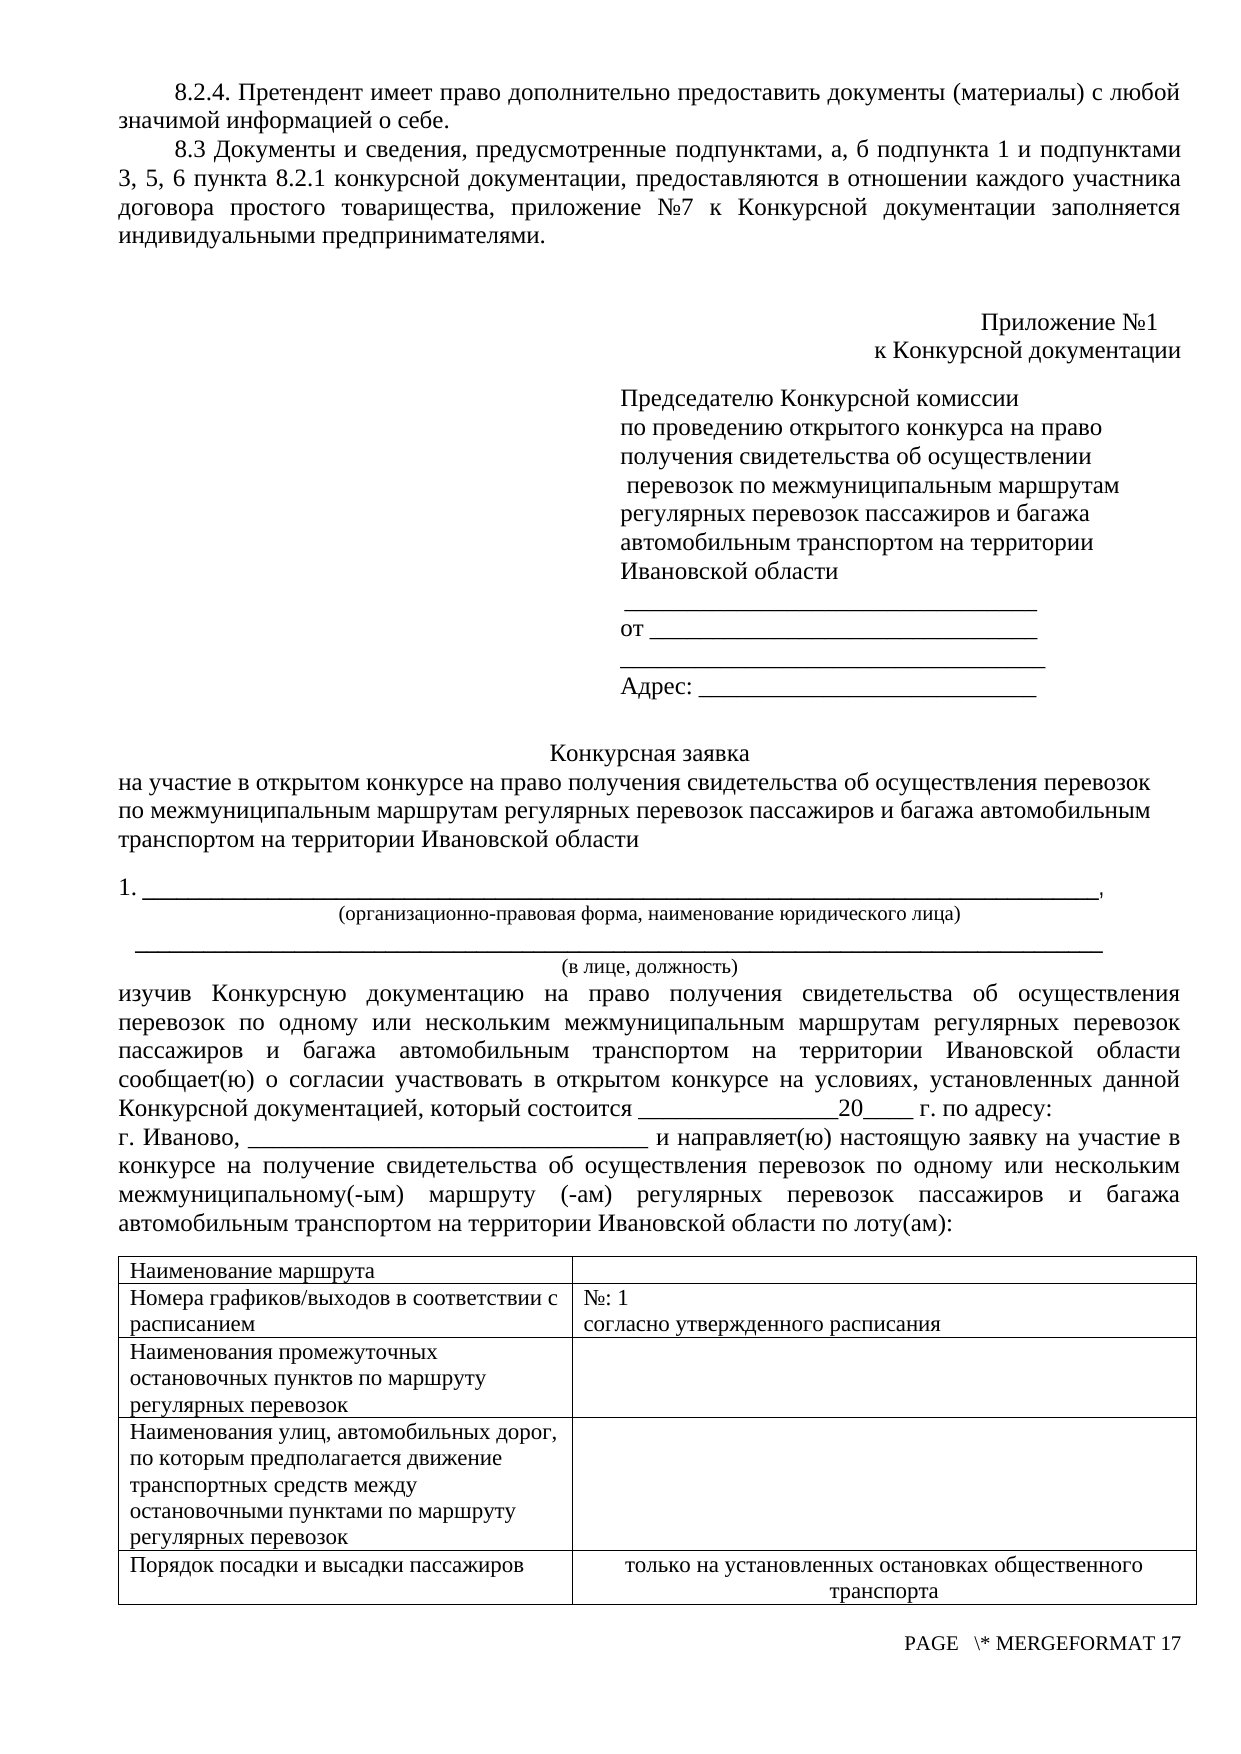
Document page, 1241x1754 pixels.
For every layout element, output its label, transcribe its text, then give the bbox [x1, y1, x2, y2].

table_cell Наименования промежуточных остановочных пунктов по маршруту регулярных перевозок [119, 1338, 572, 1417]
table_cell Порядок посадки и высадки пассажиров [119, 1551, 572, 1603]
text на участие в открытом конкурсе на право получения свидетельства об осуществления перевозок по межмуниципальным маршрутам регулярных перевозок пассажиров и багажа автомобильным транспортом на территории Ивановской области [118, 767, 1181, 853]
text г. Иваново, ________________________________ и направляет(ю) настоящую заявку на участие в конкурсе на получение свидетельства об осуществления перевозок по одному или нескольким межмуниципальному(-ым) маршруту (-ам) регулярных перевозок пассажиров и багажа автомобильным транспортом на территории Ивановской области по лоту(ам): [118, 1122, 1181, 1237]
text (в лице, должность) [118, 954, 1181, 978]
text 8.2.4. Претендент имеет право дополнительно предоставить документы (материалы) с любой значимой информацией о себе. [118, 77, 1181, 134]
text по проведению открытого конкурса на право [118, 412, 1181, 441]
text изучив Конкурсную документацию на право получения свидетельства об осуществления перевозок по одному или нескольким межмуниципальным маршрутам регулярных перевозок пассажиров и багажа автомобильным транспортом на территории Ивановской области сообщает(ю) о согласии участвовать в открытом конкурсе на условиях, установленных данной Конкурсной документацией, который состоится ________________20____ г. по адресу: [118, 978, 1181, 1122]
text автомобильным транспортом на территории [118, 527, 1181, 556]
text __________________________________ [118, 642, 1181, 671]
table_cell №: 1 согласно утвержденного расписания [573, 1284, 1196, 1337]
text от _______________________________ [118, 613, 1181, 642]
text к Конкурсной документации [118, 336, 1181, 364]
text Ивановской области [118, 556, 1181, 585]
text Председателю Конкурсной комиссии [118, 383, 1181, 412]
text (организационно-правовая форма, наименование юридического лица) [118, 901, 1181, 925]
text перевозок по межмуниципальным маршрутам [118, 470, 1181, 498]
text _________________________________ [118, 585, 1181, 613]
table_cell только на установленных остановках общественного транспорта [573, 1551, 1196, 1603]
table_cell [573, 1418, 1196, 1550]
text Приложение №1 [118, 307, 1181, 336]
text 1. ____________________________________________________________________________________, [118, 872, 1181, 901]
text _____________________________________________________________________________________ [118, 925, 1181, 954]
text получения свидетельства об осуществлении [118, 441, 1181, 470]
table_cell Наименования улиц, автомобильных дорог, по которым предполагается движение транспортных средств между остановочными пунктами по маршруту регулярных перевозок [119, 1418, 572, 1550]
text регулярных перевозок пассажиров и багажа [118, 498, 1181, 527]
table_cell Номера графиков/выходов в соответствии с расписанием [119, 1284, 572, 1337]
text Конкурсная заявка [118, 738, 1181, 767]
text Адрес: ___________________________ [118, 671, 1181, 700]
table_header Наименование маршрута [119, 1257, 572, 1283]
text 8.3 Документы и сведения, предусмотренные подпунктами, а, б подпункта 1 и подпунктами 3, 5, 6 пункта 8.2.1 конкурсной документации, предоставляются в отношении каждого участника договора простого товарищества, приложение №7 к Конкурсной документации заполняется индивидуальными предпринимателями. [118, 134, 1181, 249]
table_header [573, 1257, 1196, 1283]
table_cell [573, 1338, 1196, 1417]
